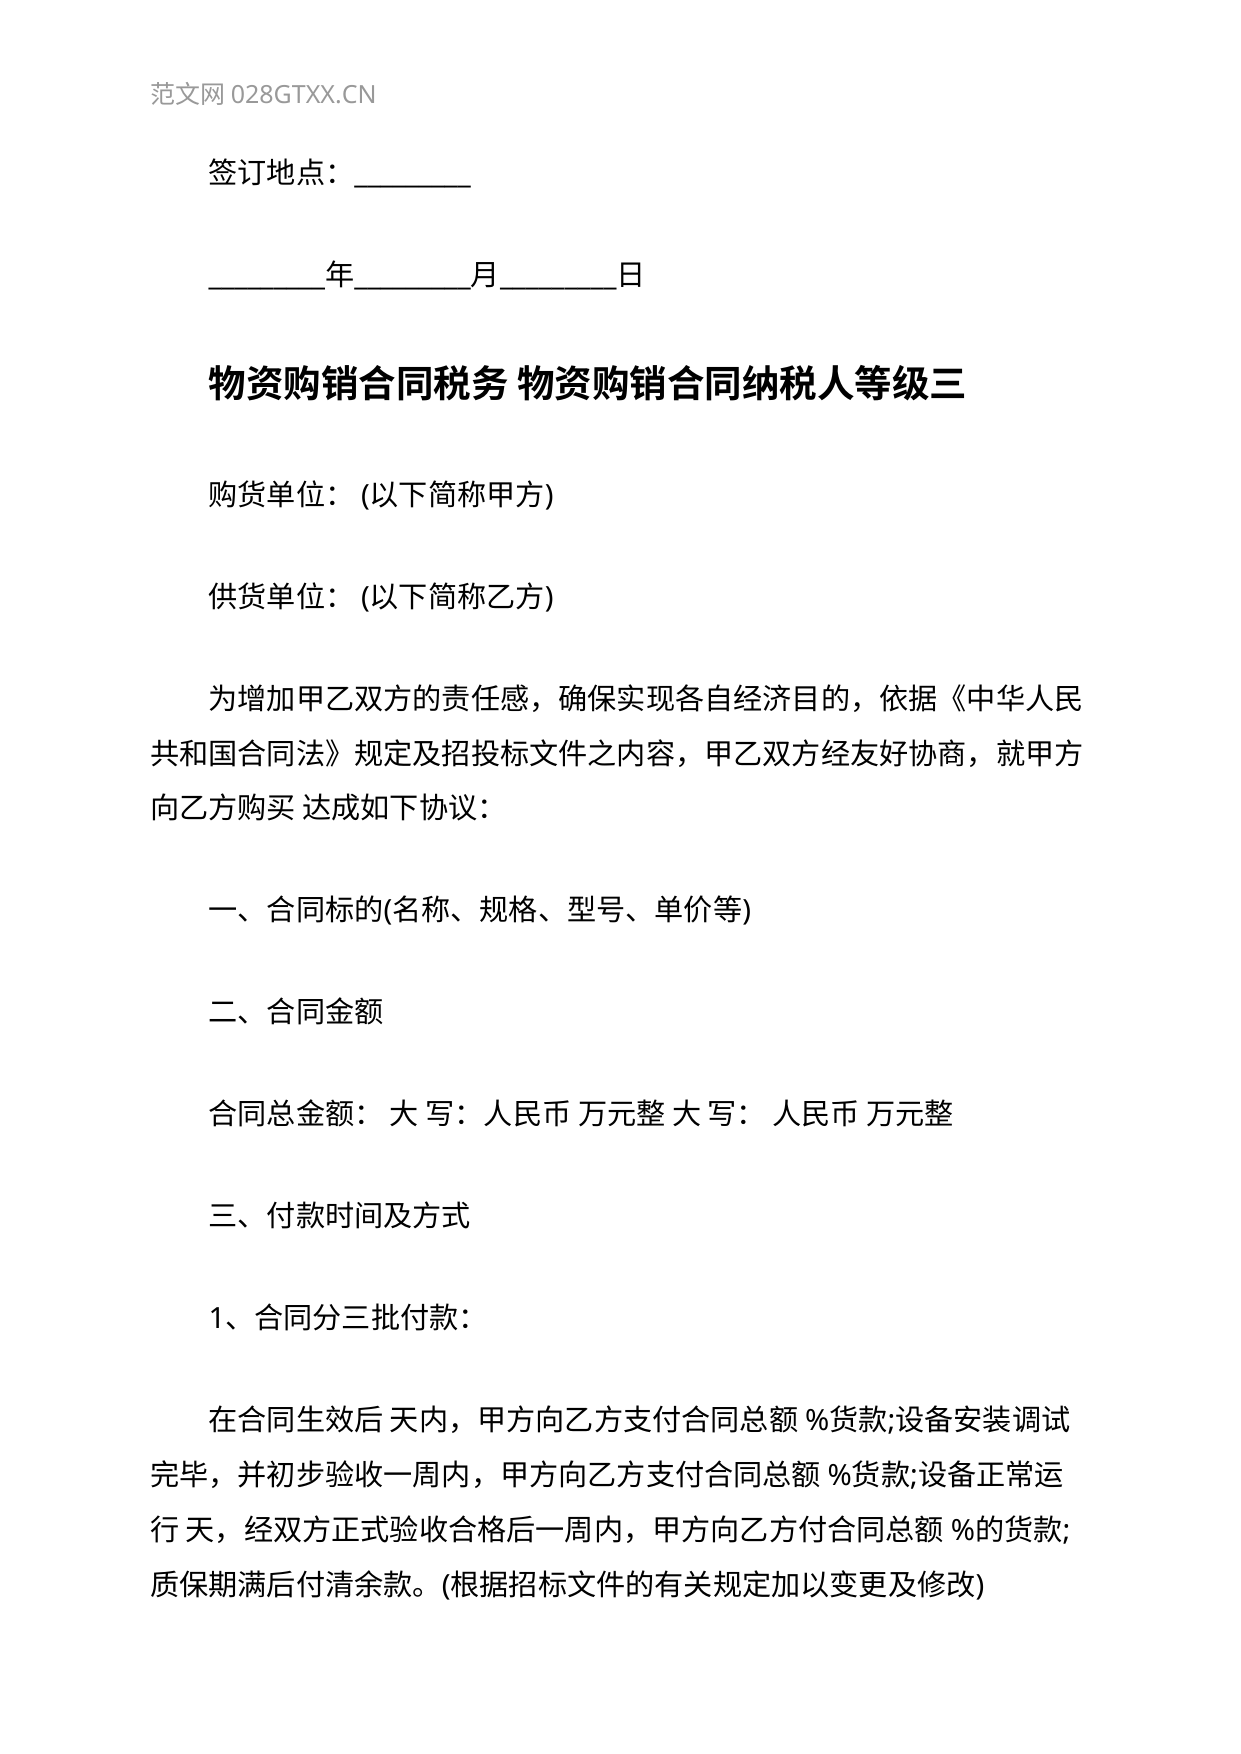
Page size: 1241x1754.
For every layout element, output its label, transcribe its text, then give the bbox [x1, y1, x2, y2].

text 为增加甲乙双方的责任感，确保实现各自经济目的，依据《中华人民共和国合同法》规定及招投标文件之内容，甲乙双方经友好协商，就甲方向乙方购买 达成如下协议： [150, 675, 1090, 827]
text 供货单位： (以下简称乙方) [150, 573, 1090, 616]
text 一、合同标的(名称、规格、型号、单价等) [150, 887, 1090, 929]
text _________年_________月_________日 [150, 252, 1090, 294]
text 合同总金额： 大 写：人民币 万元整 大 写： 人民币 万元整 [150, 1091, 1090, 1133]
text 签订地点：_________ [150, 150, 1090, 192]
text 二、合同金额 [150, 989, 1090, 1031]
text 在合同生效后 天内，甲方向乙方支付合同总额 %货款;设备安装调试完毕，并初步验收一周内，甲方向乙方支付合同总额 %货款;设备正常运行 天，经双方正式验收合格后一周内，甲方向乙方付合同总额 %的货款;质保期满后付清余款。(根据招标文件的有关规定加以变更及修改) [150, 1396, 1090, 1603]
text 购货单位： (以下简称甲方) [150, 471, 1090, 514]
text 三、付款时间及方式 [150, 1192, 1090, 1235]
text 1、合同分三批付款： [150, 1294, 1090, 1337]
text 物资购销合同税务 物资购销合同纳税人等级三 [150, 354, 1090, 408]
